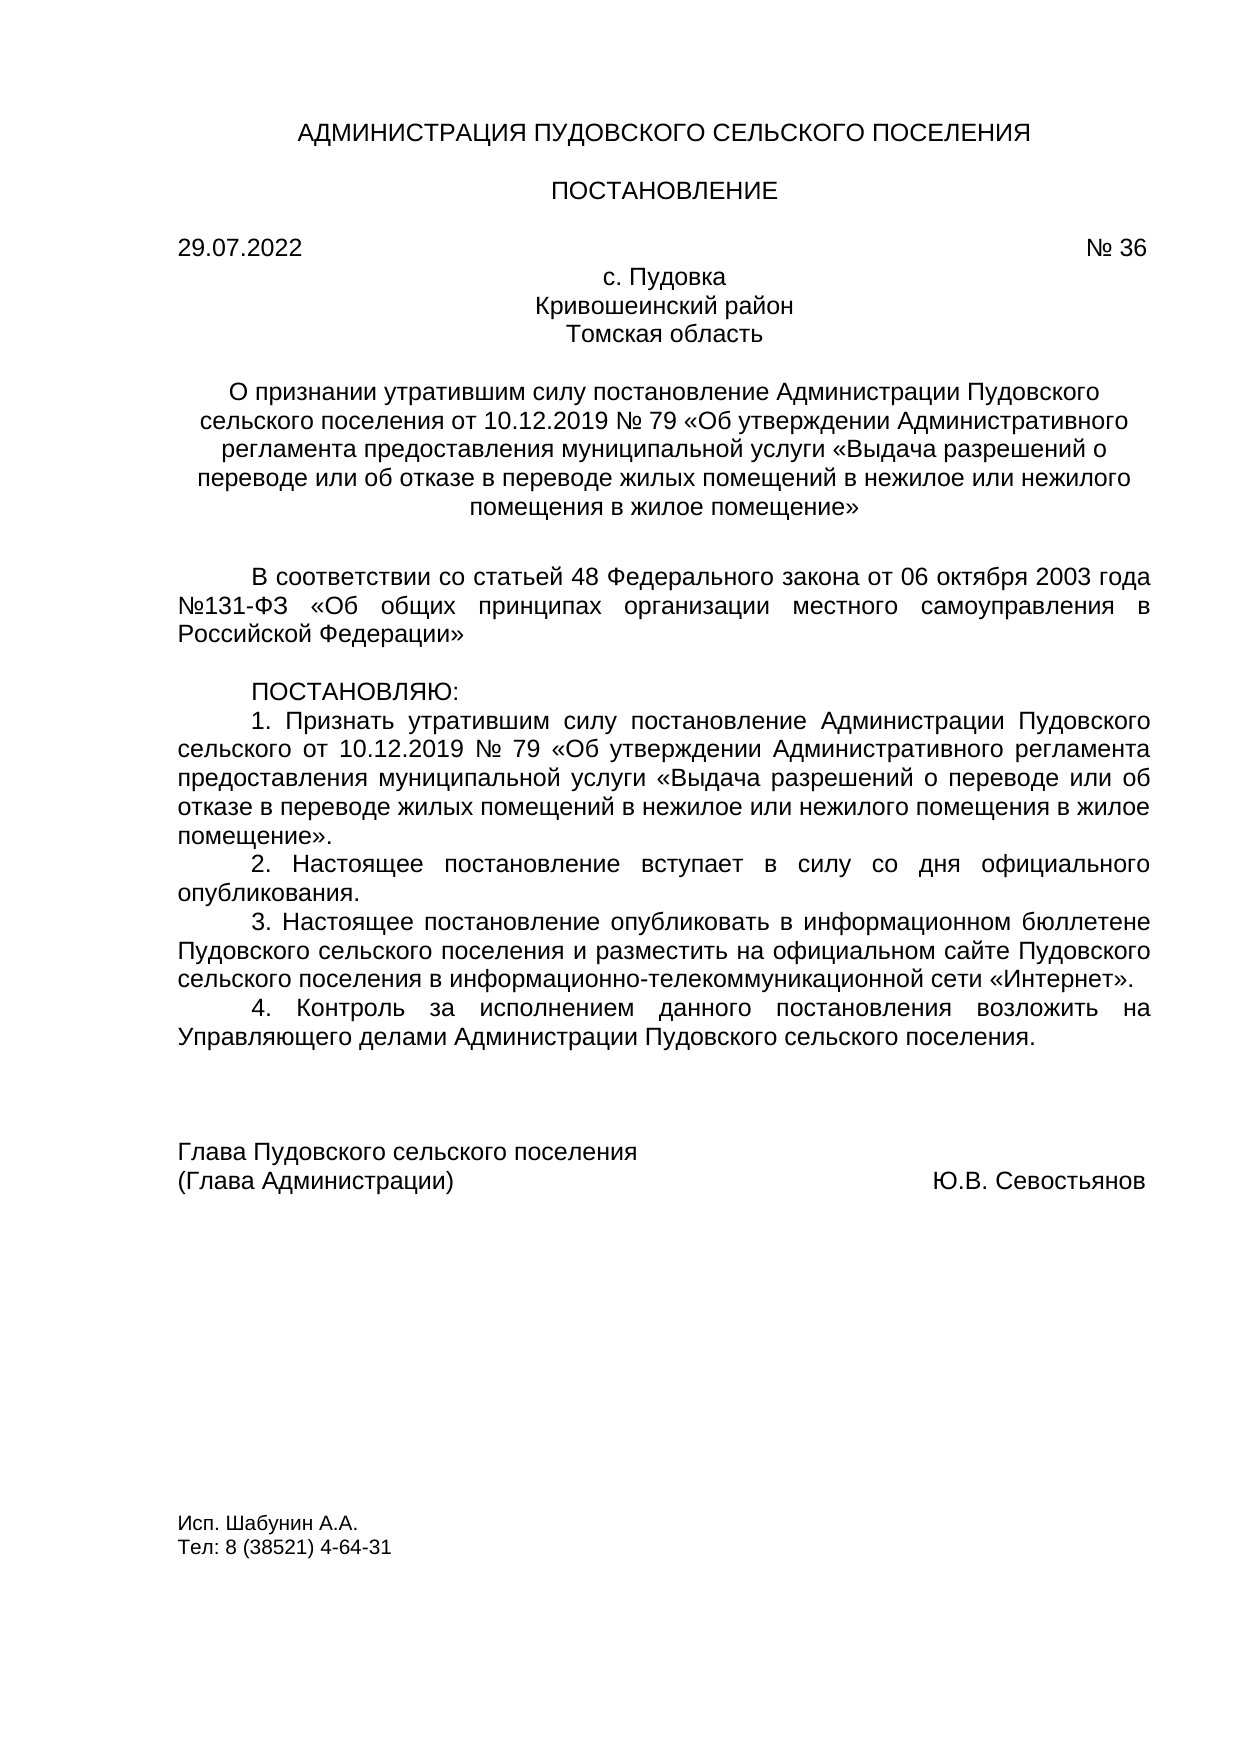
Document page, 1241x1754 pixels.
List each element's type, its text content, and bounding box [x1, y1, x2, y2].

text 2. Настоящее постановление вступает в силу со дня официального опубликования. [177, 849, 1152, 907]
text О признании утратившим силу постановление Администрации Пудовского сельского поселения от 10.12.2019 № 79 «Об утверждении Административного регламента предоставления муниципальной услуги «Выдача разрешений о переводе или об отказе в переводе жилых помещений в нежилое или нежилого помещения в жилое помещение» [177, 377, 1152, 521]
text Кривошеинский район [177, 291, 1152, 319]
text Исп. Шабунин А.А. [177, 1511, 1152, 1534]
text АДМИНИСТРАЦИЯ ПУДОВСКОГО СЕЛЬСКОГО ПОСЕЛЕНИЯ [177, 118, 1152, 147]
text ПОСТАНОВЛЕНИЕ [177, 176, 1152, 204]
text В соответствии со статьей 48 Федерального закона от 06 октября 2003 года №131-ФЗ «Об общих принципах организации местного самоуправления в Российской Федерации» [177, 562, 1152, 648]
text с. Пудовка [177, 262, 1152, 291]
text 3. Настоящее постановление опубликовать в информационном бюллетене Пудовского сельского поселения и разместить на официальном сайте Пудовского сельского поселения в информационно-телекоммуникационной сети «Интернет». [177, 907, 1152, 993]
text Тел: 8 (38521) 4-64-31 [177, 1534, 1152, 1558]
text Томская область [177, 319, 1152, 348]
text Глава Пудовского сельского поселения [177, 1137, 1152, 1166]
text 1. Признать утратившим силу постановление Администрации Пудовского сельского от 10.12.2019 № 79 «Об утверждении Административного регламента предоставления муниципальной услуги «Выдача разрешений о переводе или об отказе в переводе жилых помещений в нежилое или нежилого помещения в жилое помещение». [177, 706, 1152, 849]
text ПОСТАНОВЛЯЮ: [177, 677, 1152, 706]
text 29.07.2022 № 36 [177, 233, 1152, 262]
text 4. Контроль за исполнением данного постановления возложить на Управляющего делами Администрации Пудовского сельского поселения. [177, 993, 1152, 1051]
text (Глава Администрации) Ю.В. Севостьянов [177, 1166, 1152, 1194]
